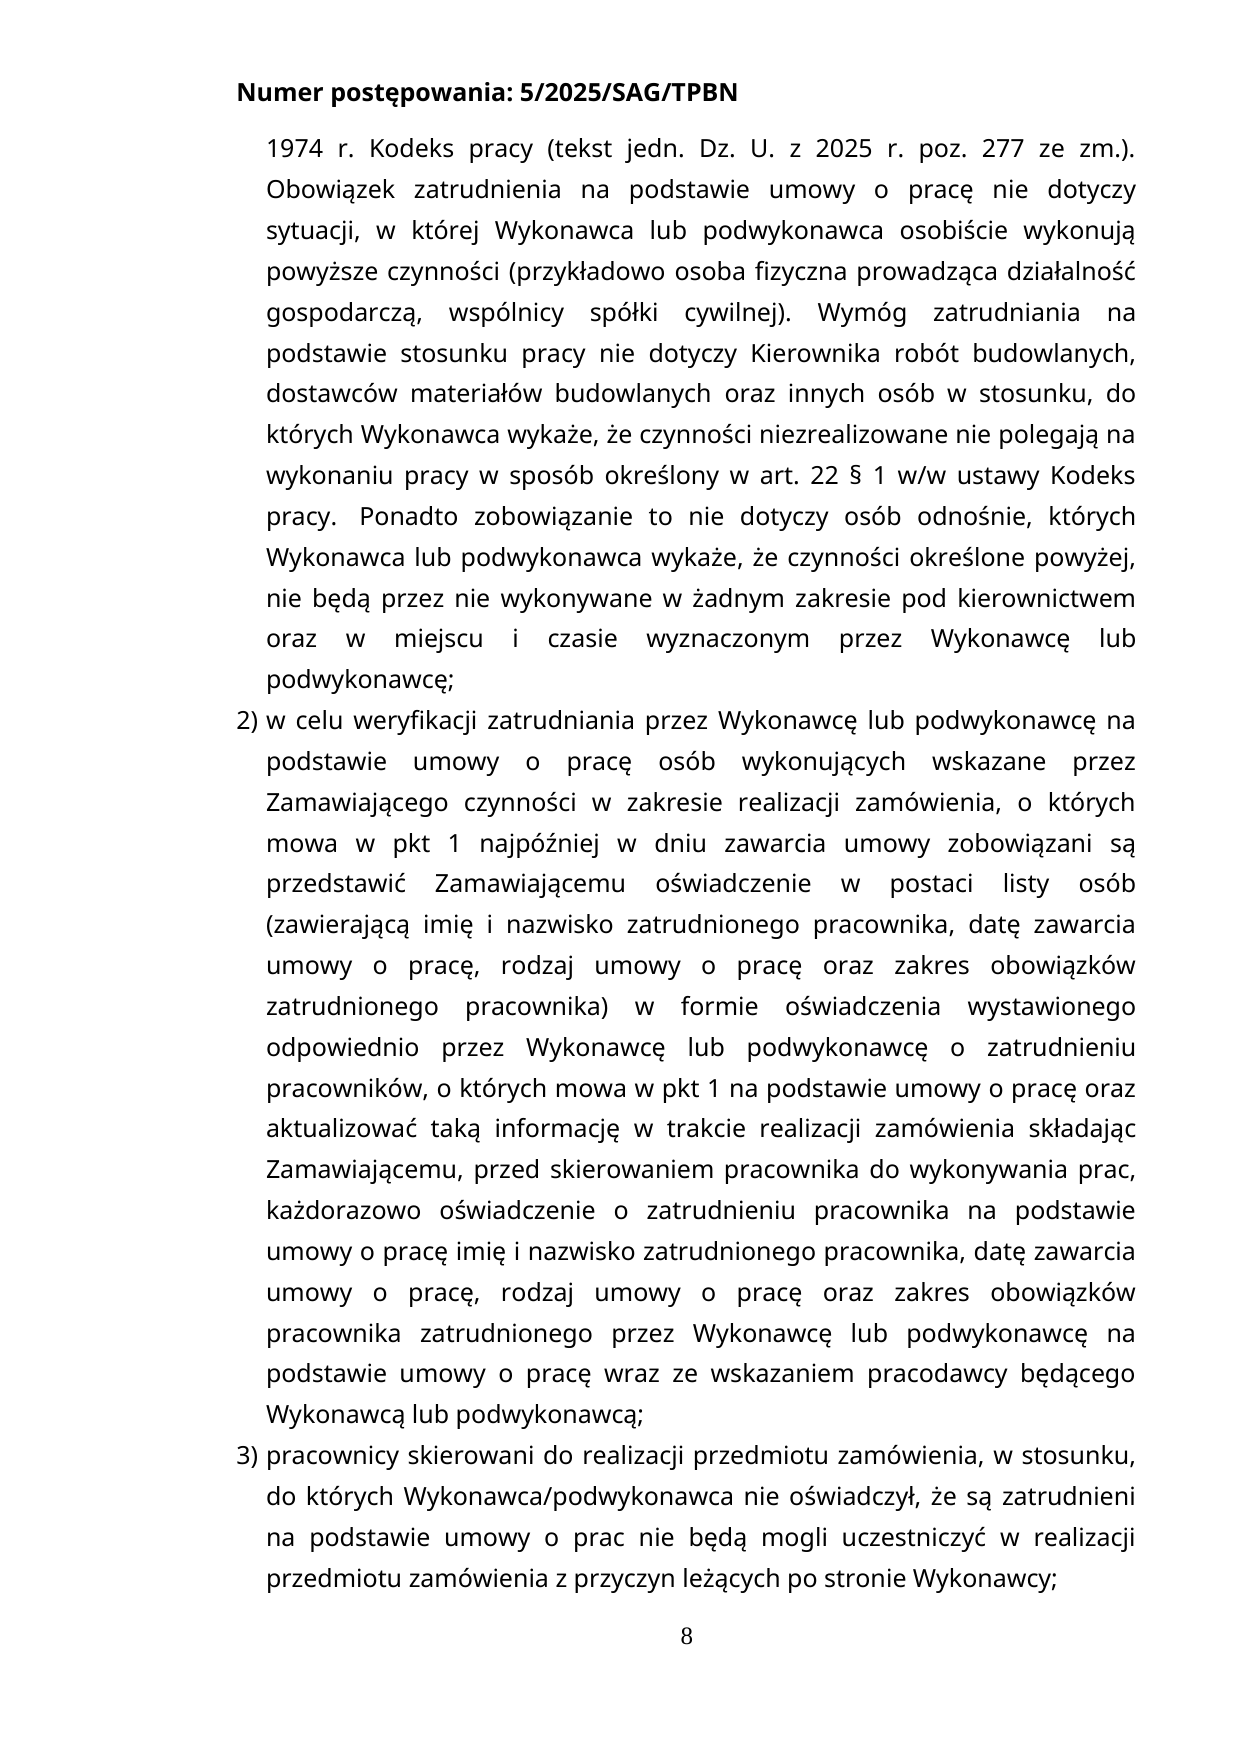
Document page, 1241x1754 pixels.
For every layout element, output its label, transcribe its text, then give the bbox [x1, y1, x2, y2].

list pracownicy skierowani do realizacji przedmiotu zamówienia, w stosunku, do których Wykonawca/podwykonawca nie oświadczył, że są zatrudnieni na podstawie umowy o prac nie będą mogli uczestniczyć w realizacji przedmiotu zamówienia z przyczyn leżących po stronie Wykonawcy; [236, 1438, 1137, 1594]
list w celu weryfikacji zatrudniania przez Wykonawcę lub podwykonawcę na podstawie umowy o pracę osób wykonujących wskazane przez Zamawiającego czynności w zakresie realizacji zamówienia, o których mowa w pkt 1 najpóźniej w dniu zawarcia umowy zobowiązani są przedstawić Zamawiającemu oświadczenie w postaci listy osób (zawierającą imię i nazwisko zatrudnionego pracownika, datę zawarcia umowy o pracę, rodzaj umowy o pracę oraz zakres obowiązków zatrudnionego pracownika) w formie oświadczenia wystawionego odpowiednio przez Wykonawcę lub podwykonawcę o zatrudnieniu pracowników, o których mowa w pkt 1 na podstawie umowy o pracę oraz aktualizować taką informację w trakcie realizacji zamówienia składając Zamawiającemu, przed skierowaniem pracownika do wykonywania prac, każdorazowo oświadczenie o zatrudnieniu pracownika na podstawie umowy o pracę imię i nazwisko zatrudnionego pracownika, datę zawarcia umowy o pracę, rodzaj umowy o pracę oraz zakres obowiązków pracownika zatrudnionego przez Wykonawcę lub podwykonawcę na podstawie umowy o pracę wraz ze wskazaniem pracodawcy będącego Wykonawcą lub podwykonawcą; [236, 703, 1137, 1431]
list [236, 131, 1137, 696]
